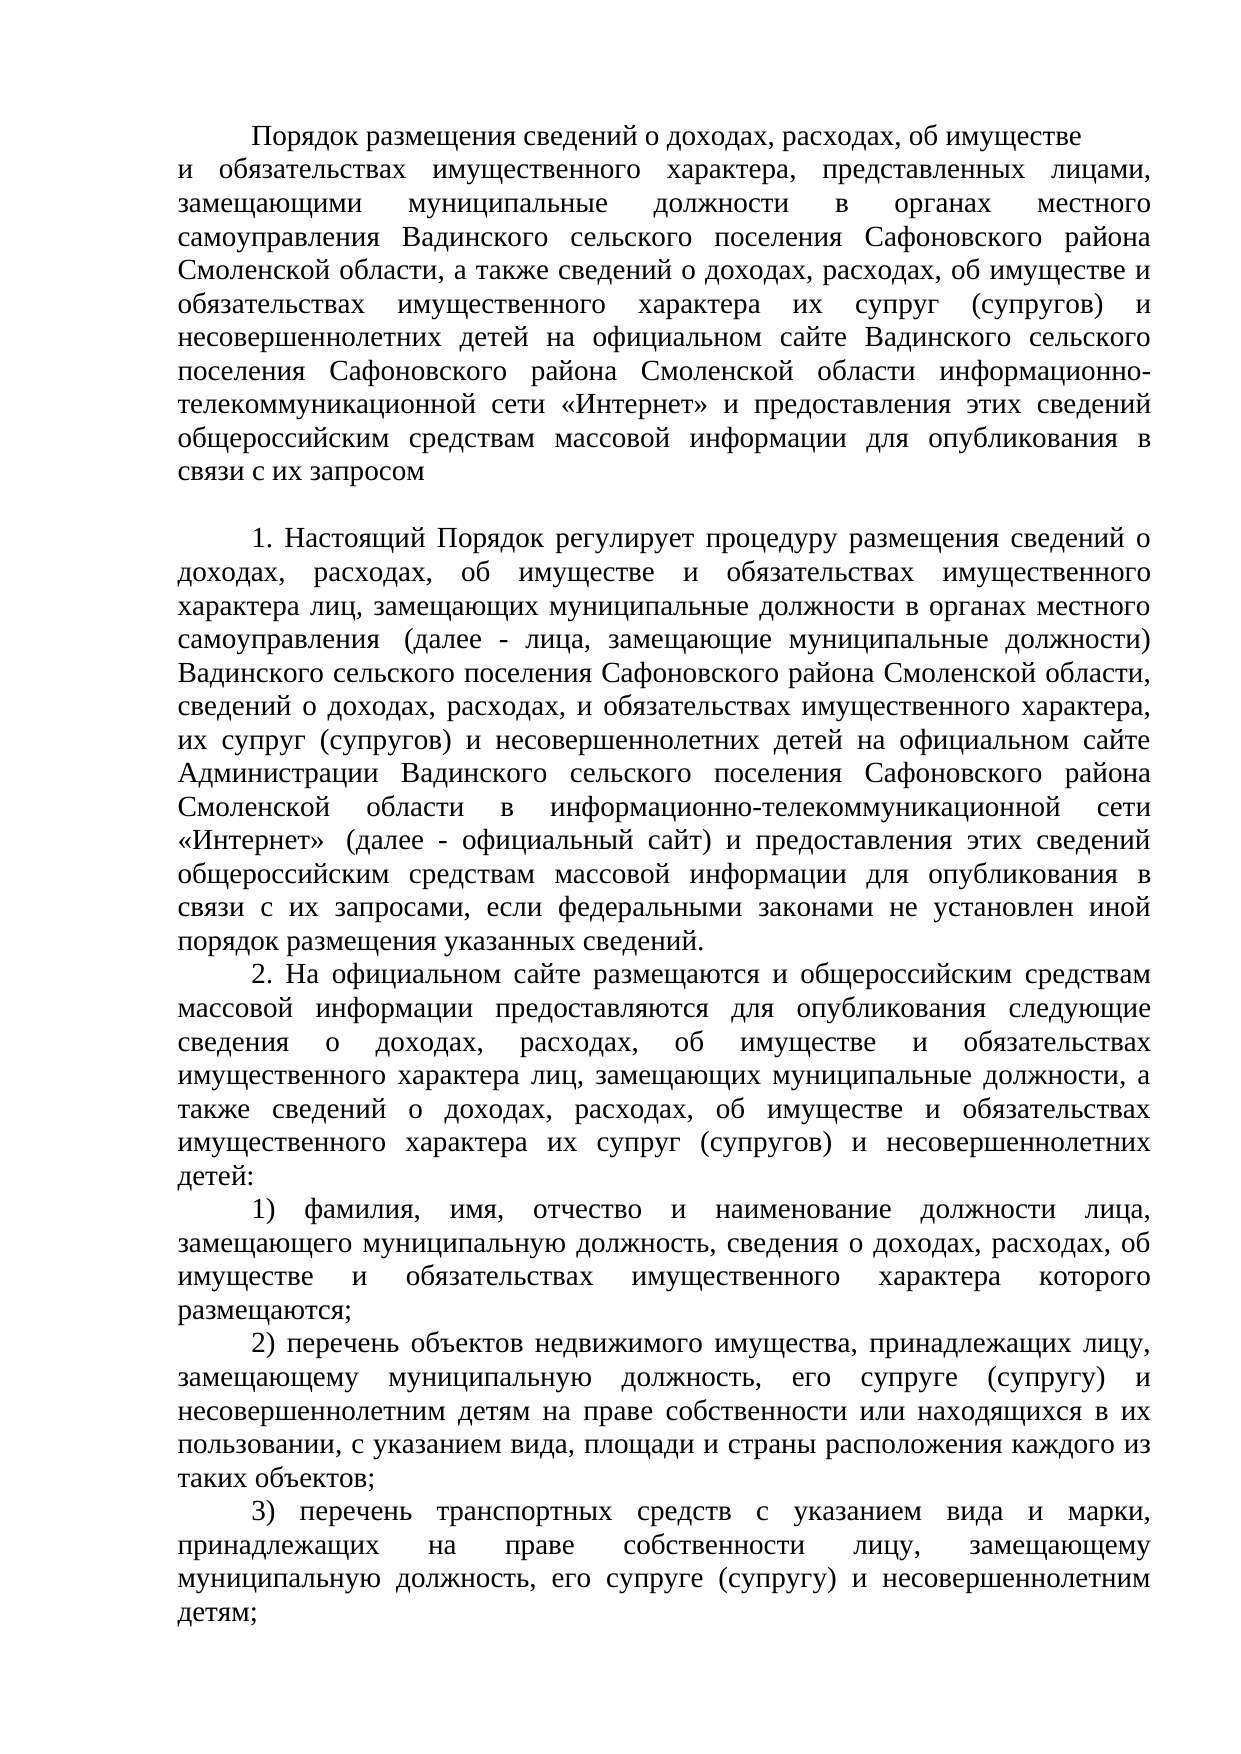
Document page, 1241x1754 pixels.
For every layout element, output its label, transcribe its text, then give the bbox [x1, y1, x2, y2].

text 1) фамилия, имя, отчество и наименование должности лица, замещающего муниципальную должность, сведения о доходах, расходах, об имуществе и обязательствах имущественного характера которого размещаются; [177, 1191, 1152, 1326]
text Порядок размещения сведений о доходах, расходах, об имуществе [177, 118, 1152, 152]
text 2) перечень объектов недвижимого имущества, принадлежащих лицу, замещающему муниципальную должность, его супруге (супругу) и несовершеннолетним детям на праве собственности или находящихся в их пользовании, с указанием вида, площади и страны расположения каждого из таких объектов; [177, 1326, 1152, 1493]
text 2. На официальном сайте размещаются и общероссийским средствам массовой информации предоставляются для опубликования следующие сведения о доходах, расходах, об имуществе и обязательствах имущественного характера лиц, замещающих муниципальные должности, а также сведений о доходах, расходах, об имуществе и обязательствах имущественного характера их супруг (супругов) и несовершеннолетних детей: [177, 957, 1152, 1191]
text 3) перечень транспортных средств с указанием вида и марки, принадлежащих на праве собственности лицу, замещающему муниципальную должность, его супруге (супругу) и несовершеннолетним детям; [177, 1493, 1152, 1627]
text 1. Настоящий Порядок регулирует процедуру размещения сведений о доходах, расходах, об имуществе и обязательствах имущественного характера лиц, замещающих муниципальные должности в органах местного самоуправления (далее - лица, замещающие муниципальные должности) Вадинского сельского поселения Сафоновского района Смоленской области, сведений о доходах, расходах, и обязательствах имущественного характера, их супруг (супругов) и несовершеннолетних детей на официальном сайте Администрации Вадинского сельского поселения Сафоновского района Смоленской области в информационно-телекоммуникационной сети «Интернет» (далее - официальный сайт) и предоставления этих сведений общероссийским средствам массовой информации для опубликования в связи с их запросами, если федеральными законами не установлен иной порядок размещения указанных сведений. [177, 521, 1152, 957]
text и обязательствах имущественного характера, представленных лицами, замещающими муниципальные должности в органах местного самоуправления Вадинского сельского поселения Сафоновского района Смоленской области, а также сведений о доходах, расходах, об имуществе и обязательствах имущественного характера их супруг (супругов) и несовершеннолетних детей на официальном сайте Вадинского сельского поселения Сафоновского района Смоленской области информационно-телекоммуникационной сети «Интернет» и предоставления этих сведений общероссийским средствам массовой информации для опубликования в связи с их запросом [177, 152, 1152, 487]
